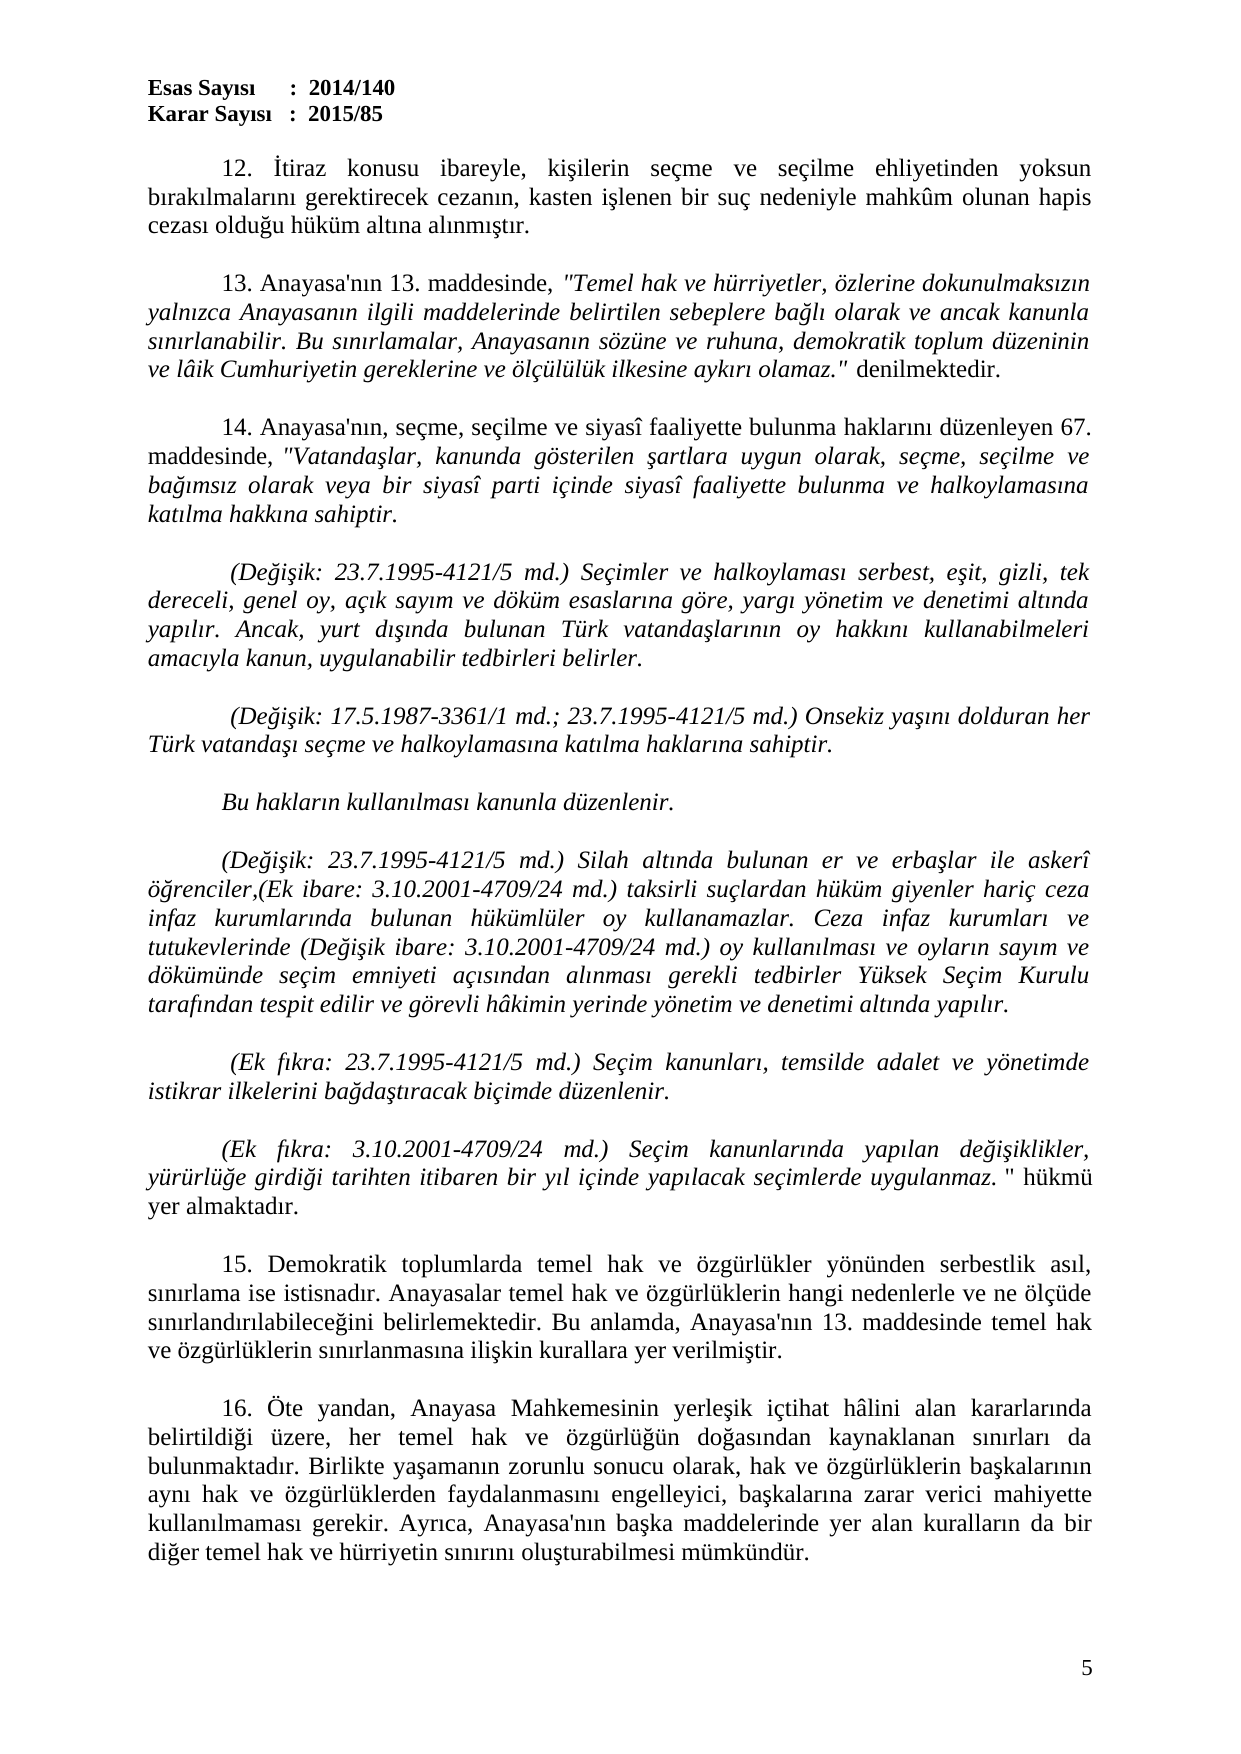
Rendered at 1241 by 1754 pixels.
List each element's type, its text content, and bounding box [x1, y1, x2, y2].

text 15. Demokratik toplumlarda temel hak ve özgürlükler yönünden serbestlik asıl, sınırlama ise istisnadır. Anayasalar temel hak ve özgürlüklerin hangi nedenlerle ve ne ölçüde sınırlandırılabileceğini belirlemektedir. Bu anlamda, Anayasa'nın 13. maddesinde temel hak ve özgürlüklerin sınırlanmasına ilişkin kurallara yer verilmiştir. [148, 1249, 1093, 1364]
text (Ek fıkra: 3.10.2001-4709/24 md.) Seçim kanunlarında yapılan değişiklikler, yürürlüğe girdiği tarihten itibaren bir yıl içinde yapılacak seçimlerde uygulanmaz. " hükmü yer almaktadır. [148, 1134, 1093, 1220]
text 14. Anayasa'nın, seçme, seçilme ve siyasî faaliyette bulunma haklarını düzenleyen 67. maddesinde, "Vatandaşlar, kanunda gösterilen şartlara uygun olarak, seçme, seçilme ve bağımsız olarak veya bir siyasî parti içinde siyasî faaliyette bulunma ve halkoylamasına katılma hakkına sahiptir. [148, 412, 1093, 527]
text Bu hakların kullanılması kanunla düzenlenir. [148, 787, 1093, 816]
text (Değişik: 23.7.1995-4121/5 md.) Seçimler ve halkoylaması serbest, eşit, gizli, tek dereceli, genel oy, açık sayım ve döküm esaslarına göre, yargı yönetim ve denetimi altında yapılır. Ancak, yurt dışında bulunan Türk vatandaşlarının oy hakkını kullanabilmeleri amacıyla kanun, uygulanabilir tedbirleri belirler. [148, 557, 1093, 672]
text (Ek fıkra: 23.7.1995-4121/5 md.) Seçim kanunları, temsilde adalet ve yönetimde istikrar ilkelerini bağdaştıracak biçimde düzenlenir. [148, 1047, 1093, 1104]
text (Değişik: 23.7.1995-4121/5 md.) Silah altında bulunan er ve erbaşlar ile askerî öğrenciler,(Ek ibare: 3.10.2001-4709/24 md.) taksirli suçlardan hüküm giyenler hariç ceza infaz kurumlarında bulunan hükümlüler oy kullanamazlar. Ceza infaz kurumları ve tutukevlerinde (Değişik ibare: 3.10.2001-4709/24 md.) oy kullanılması ve oyların sayım ve dökümünde seçim emniyeti açısından alınması gerekli tedbirler Yüksek Seçim Kurulu tarafından tespit edilir ve görevli hâkimin yerinde yönetim ve denetimi altında yapılır. [148, 845, 1093, 1018]
text 13. Anayasa'nın 13. maddesinde, "Temel hak ve hürriyetler, özlerine dokunulmaksızın yalnızca Anayasanın ilgili maddelerinde belirtilen sebeplere bağlı olarak ve ancak kanunla sınırlanabilir. Bu sınırlamalar, Anayasanın sözüne ve ruhuna, demokratik toplum düzeninin ve lâik Cumhuriyetin gereklerine ve ölçülülük ilkesine aykırı olamaz." denilmektedir. [148, 268, 1093, 383]
text 12. İtiraz konusu ibareyle, kişilerin seçme ve seçilme ehliyetinden yoksun bırakılmalarını gerektirecek cezanın, kasten işlenen bir suç nedeniyle mahkûm olunan hapis cezası olduğu hüküm altına alınmıştır. [148, 153, 1093, 239]
text (Değişik: 17.5.1987-3361/1 md.; 23.7.1995-4121/5 md.) Onsekiz yaşını dolduran her Türk vatandaşı seçme ve halkoylamasına katılma haklarına sahiptir. [148, 701, 1093, 758]
text 16. Öte yandan, Anayasa Mahkemesinin yerleşik içtihat hâlini alan kararlarında belirtildiği üzere, her temel hak ve özgürlüğün doğasından kaynaklanan sınırları da bulunmaktadır. Birlikte yaşamanın zorunlu sonucu olarak, hak ve özgürlüklerin başkalarının aynı hak ve özgürlüklerden faydalanmasını engelleyici, başkalarına zarar verici mahiyette kullanılmaması gerekir. Ayrıca, Anayasa'nın başka maddelerinde yer alan kuralların da bir diğer temel hak ve hürriyetin sınırını oluşturabilmesi mümkündür. [148, 1393, 1093, 1566]
